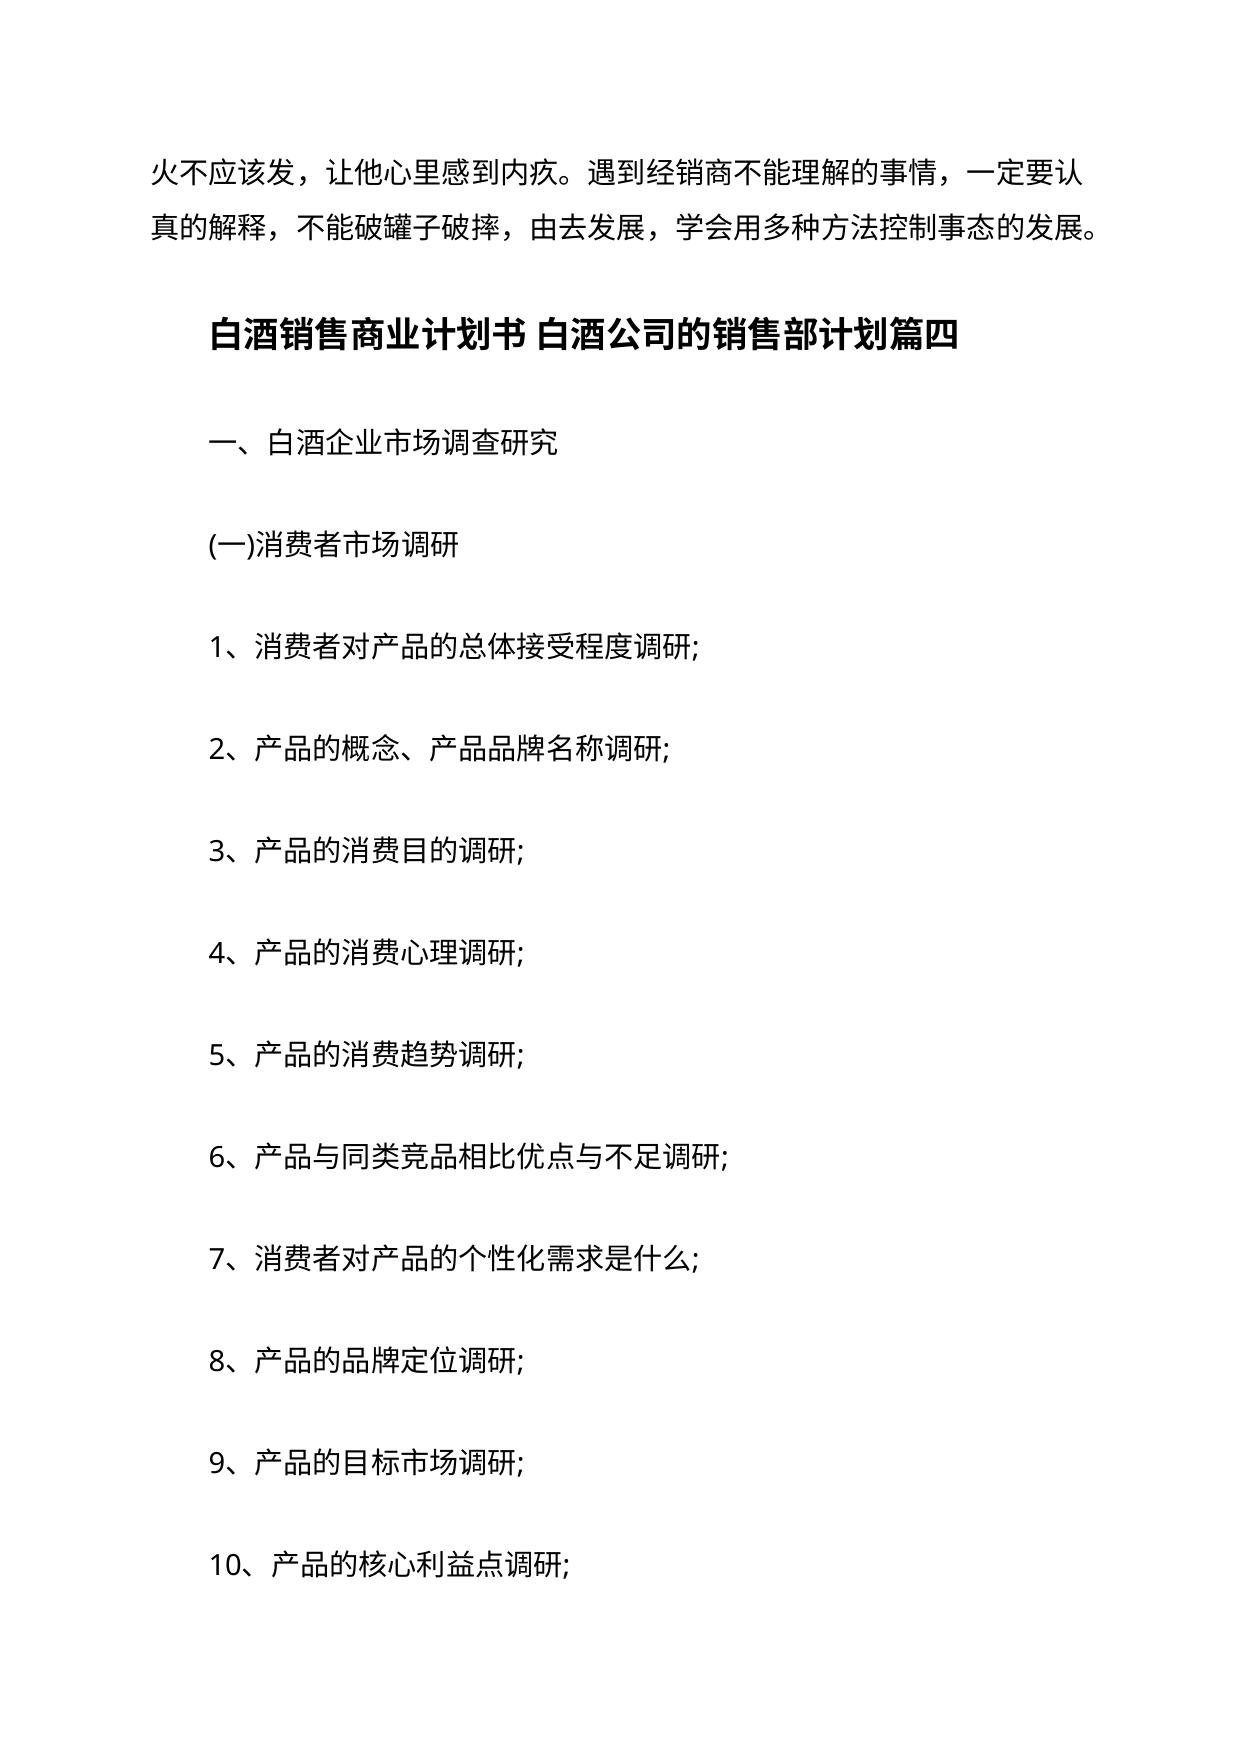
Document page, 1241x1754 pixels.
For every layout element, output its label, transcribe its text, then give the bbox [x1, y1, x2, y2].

text 9、产品的目标市场调研; [150, 1440, 1090, 1482]
text 4、产品的消费心理调研; [150, 930, 1090, 972]
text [150, 150, 1090, 247]
text 5、产品的消费趋势调研; [150, 1032, 1090, 1074]
text 8、产品的品牌定位调研; [150, 1338, 1090, 1380]
text 10、产品的核心利益点调研; [150, 1542, 1090, 1584]
text 一、白酒企业市场调查研究 [150, 420, 1090, 462]
text 6、产品与同类竞品相比优点与不足调研; [150, 1134, 1090, 1176]
text (一)消费者市场调研 [150, 522, 1090, 564]
text 2、产品的概念、产品品牌名称调研; [150, 726, 1090, 768]
text 白酒销售商业计划书 白酒公司的销售部计划篇四 [150, 307, 1090, 358]
text 3、产品的消费目的调研; [150, 828, 1090, 870]
text 1、消费者对产品的总体接受程度调研; [150, 624, 1090, 666]
text 7、消费者对产品的个性化需求是什么; [150, 1236, 1090, 1278]
